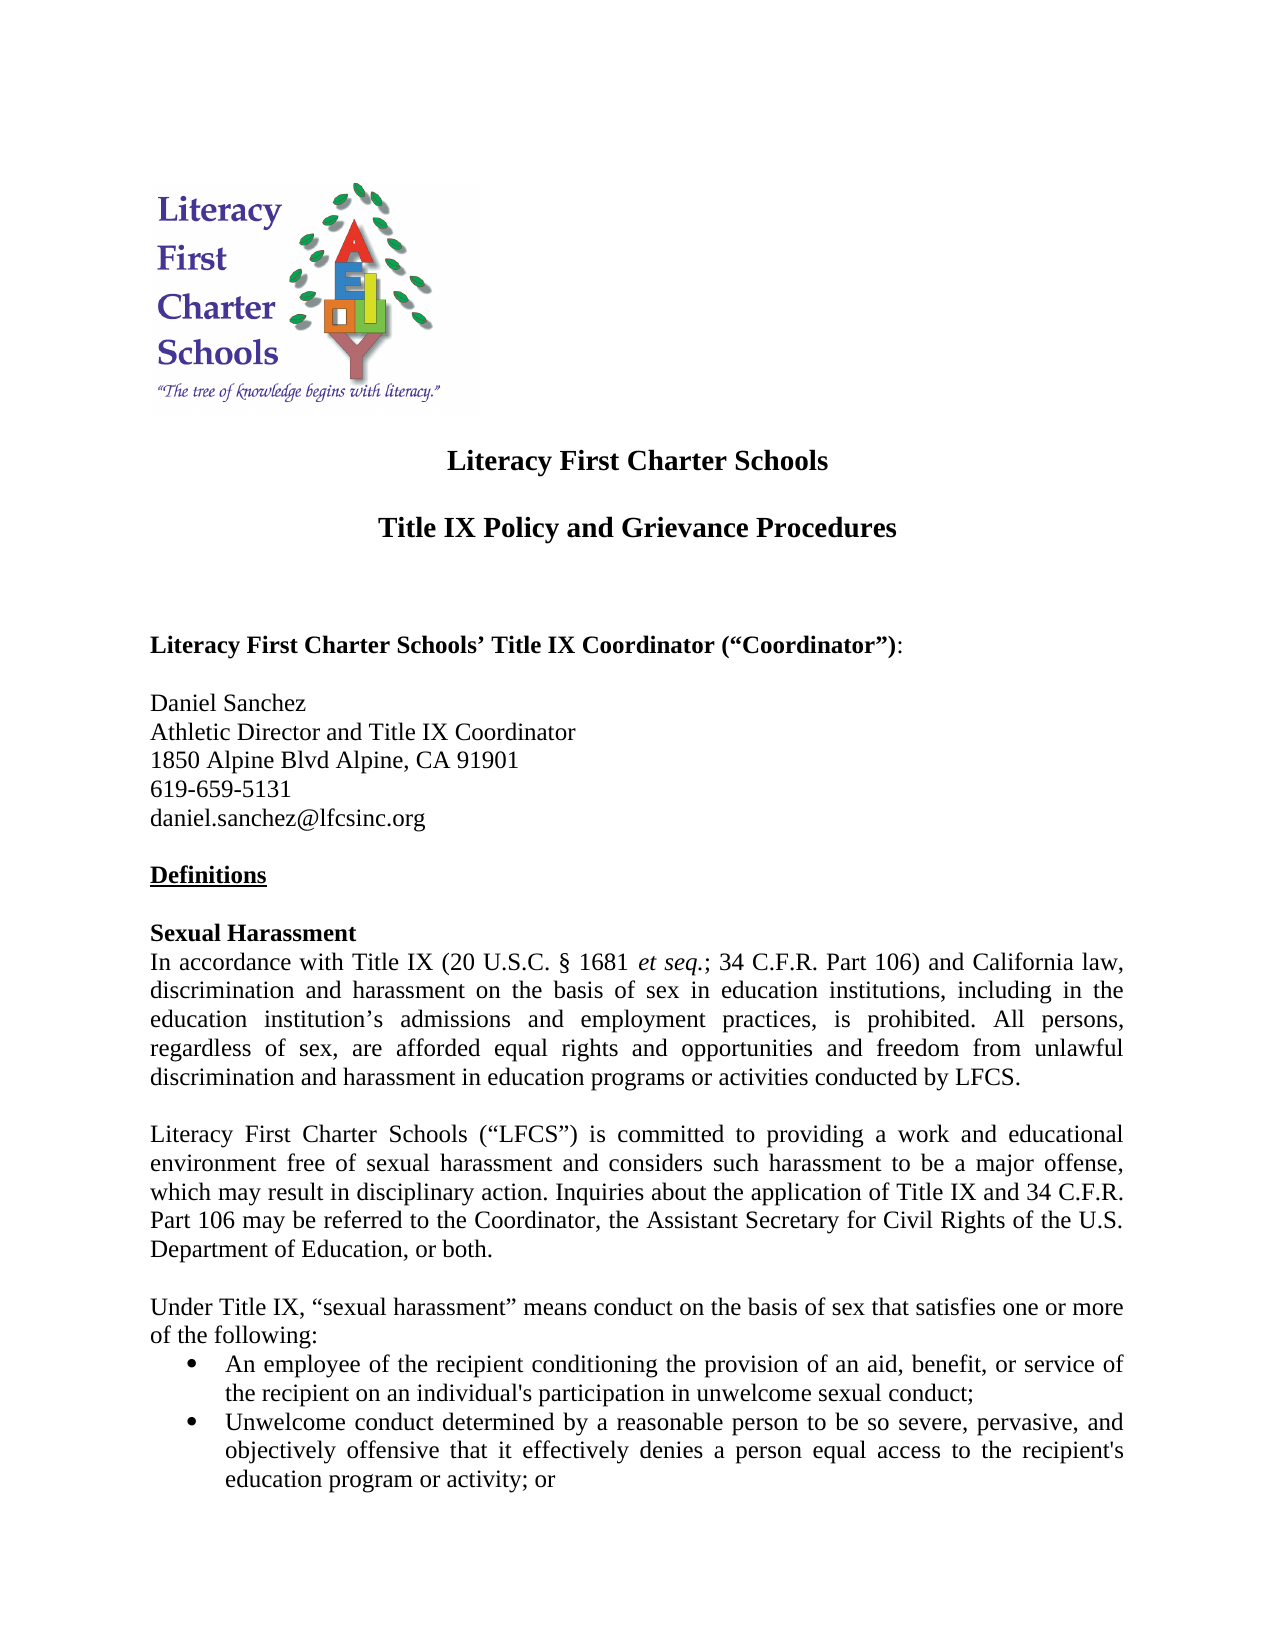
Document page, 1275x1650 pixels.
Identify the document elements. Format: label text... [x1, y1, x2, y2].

text Literacy First Charter Schools’ Title IX Coordinator (“Coordinator”): [150, 630, 1125, 659]
text 619-659-5131 [150, 774, 1125, 803]
text daniel.sanchez@lfcsinc.org [150, 803, 1125, 832]
text 1850 Alpine Blvd Alpine, CA 91901 [150, 745, 1125, 774]
text Definitions [150, 860, 1125, 889]
text Sexual Harassment [150, 918, 1125, 947]
list Unwelcome conduct determined by a reasonable person to be so severe, pervasive, and objectively offensive that it effectively denies a person equal access to the recipient's education program or activity; or [187, 1407, 1125, 1493]
text Literacy First Charter Schools [150, 443, 1125, 477]
text Athletic Director and Title IX Coordinator [150, 717, 1125, 745]
text Daniel Sanchez [150, 688, 1125, 717]
text Literacy First Charter Schools (“LFCS”) is committed to providing a work and educational environment free of sexual harassment and considers such harassment to be a major offense, which may result in disciplinary action. Inquiries about the application of Title IX and 34 C.F.R. Part 106 may be referred to the Coordinator, the Assistant Secretary for Civil Rights of the U.S. Department of Education, or both. [150, 1119, 1125, 1263]
text Under Title IX, “sexual harassment” means conduct on the basis of sex that satisfies one or more of the following: [150, 1292, 1125, 1349]
text In accordance with Title IX (20 U.S.C. § 1681 et seq.; 34 C.F.R. Part 106) and California law, discrimination and harassment on the basis of sex in education institutions, including in the education institution’s admissions and employment practices, is prohibited. All persons, regardless of sex, are afforded equal rights and opportunities and freedom from unlawful discrimination and harassment in education programs or activities conducted by LFCS. [150, 947, 1125, 1090]
text Title IX Policy and Grievance Procedures [150, 511, 1125, 544]
list An employee of the recipient conditioning the provision of an aid, benefit, or service of the recipient on an individual's participation in unwelcome sexual conduct; [187, 1349, 1125, 1407]
